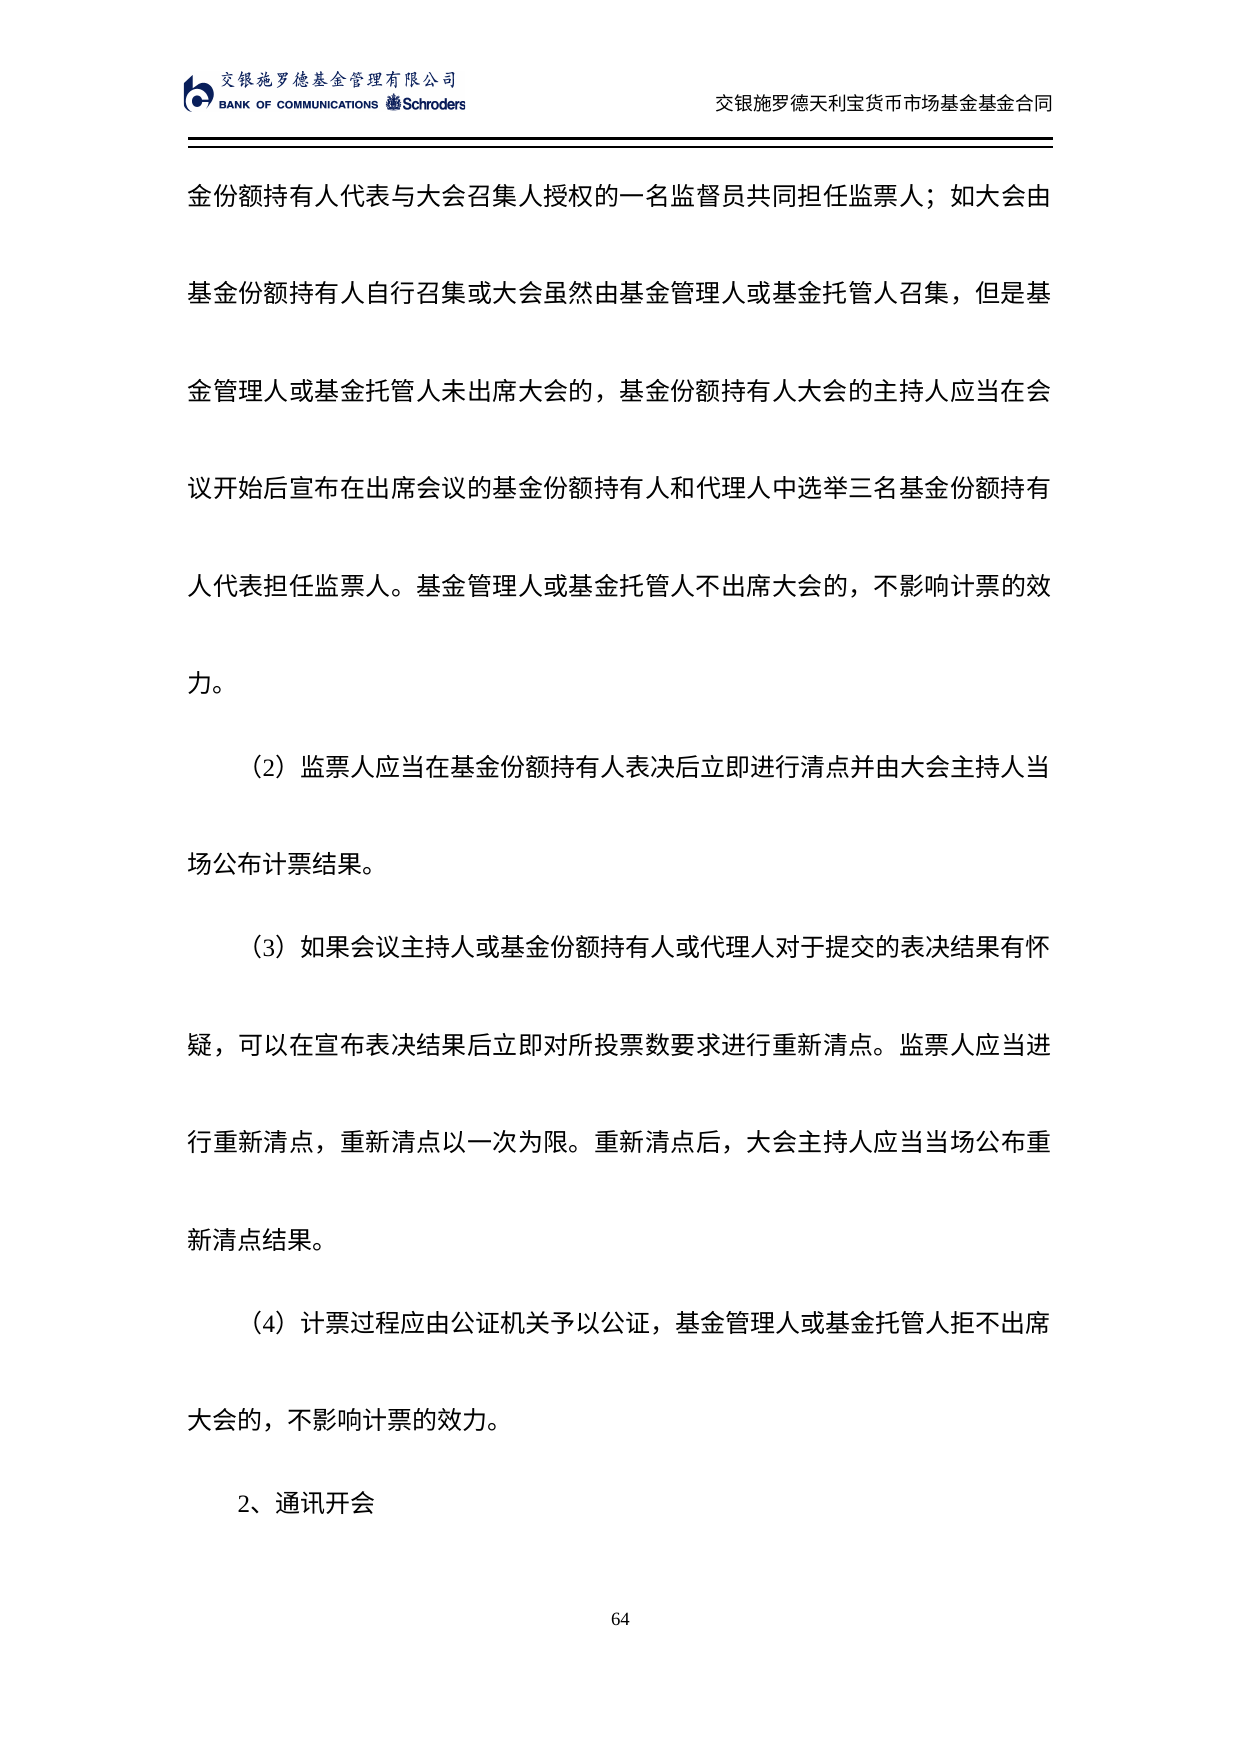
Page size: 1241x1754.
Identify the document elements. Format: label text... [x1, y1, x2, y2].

text （4）计票过程应由公证机关予以公证，基金管理人或基金托管人拒不出席大会的，不影响计票的效力。 [187, 1289, 1053, 1451]
text （2）监票人应当在基金份额持有人表决后立即进行清点并由大会主持人当场公布计票结果。 [187, 733, 1053, 895]
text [187, 162, 1053, 714]
picture [183, 71, 466, 112]
text 2、通讯开会 [187, 1469, 1053, 1534]
text （3）如果会议主持人或基金份额持有人或代理人对于提交的表决结果有怀疑，可以在宣布表决结果后立即对所投票数要求进行重新清点。监票人应当进行重新清点，重新清点以一次为限。重新清点后，大会主持人应当当场公布重新清点结果。 [187, 913, 1053, 1271]
